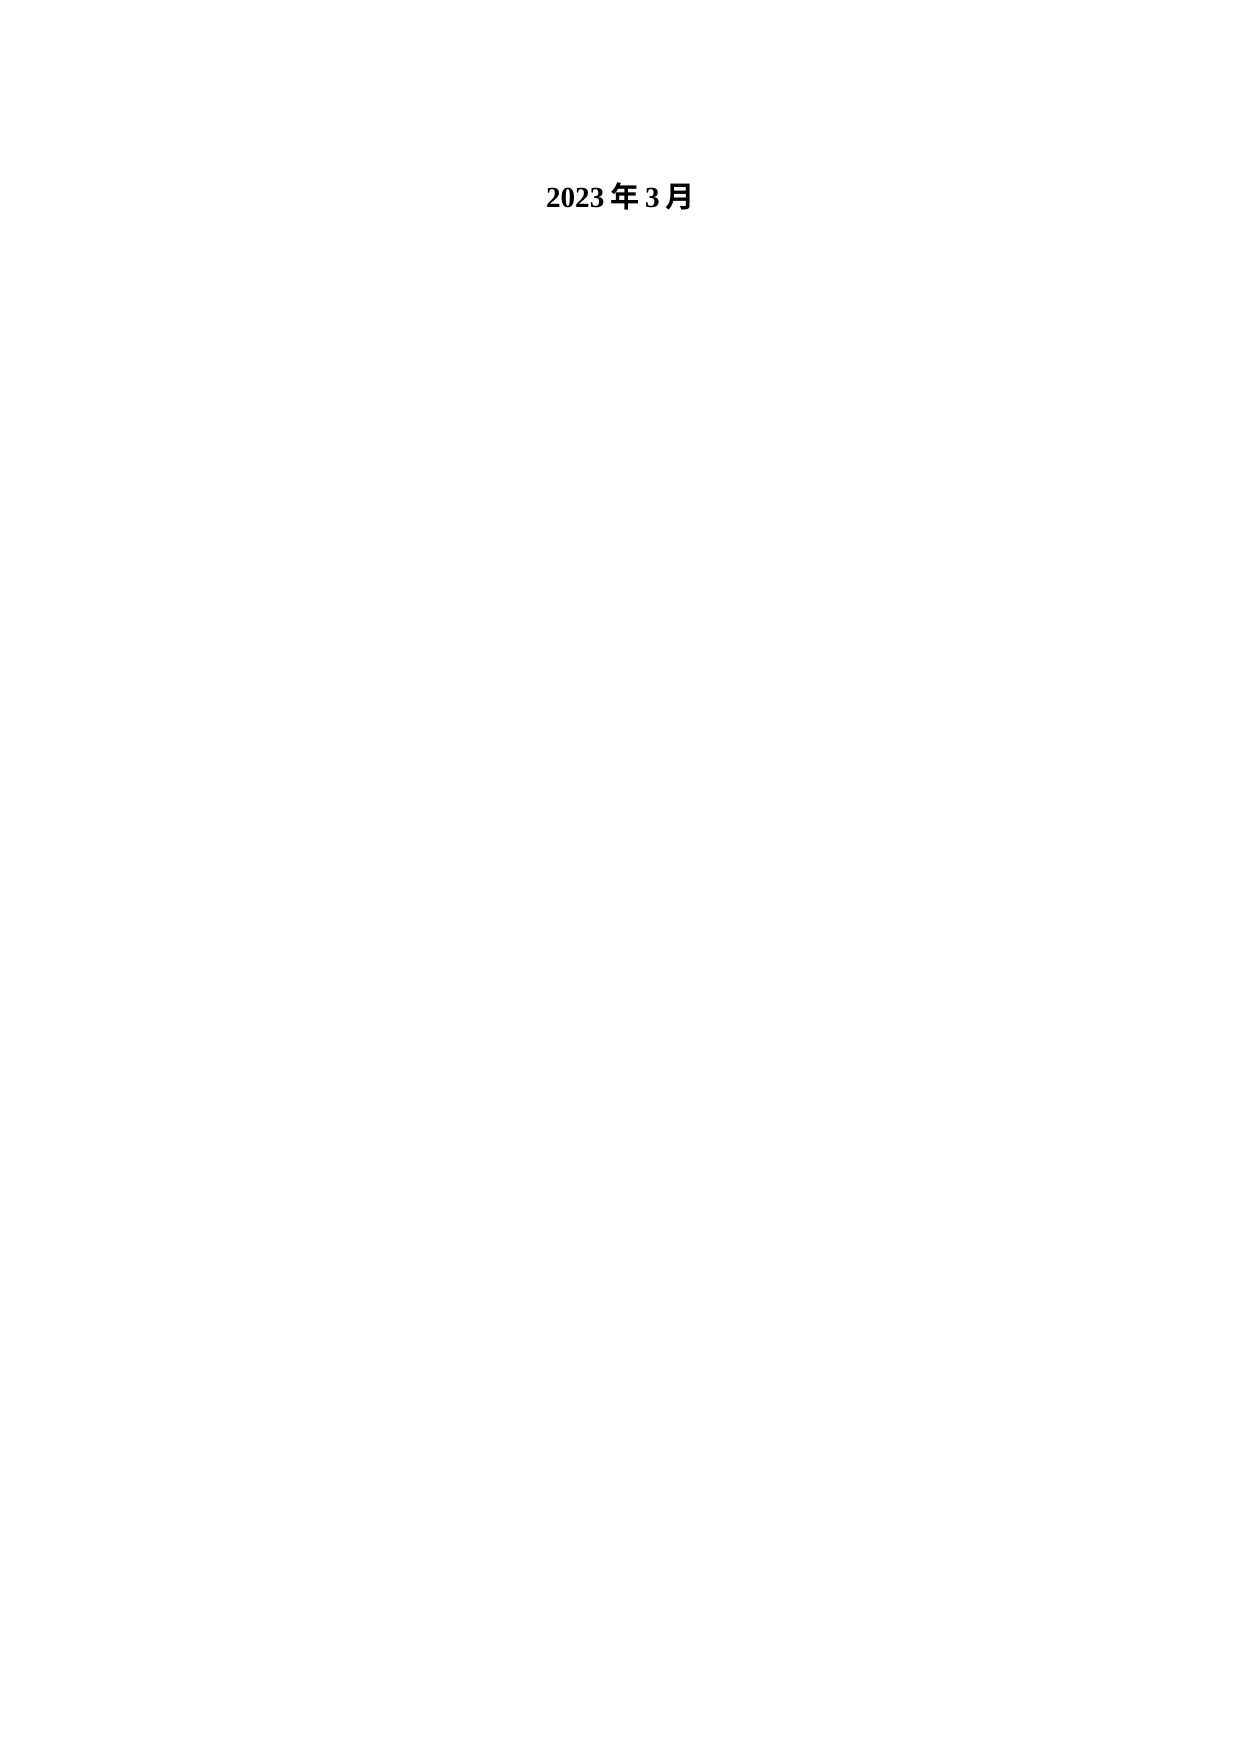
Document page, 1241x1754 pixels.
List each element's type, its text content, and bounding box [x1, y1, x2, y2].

text 2023年3月 [187, 162, 1053, 227]
